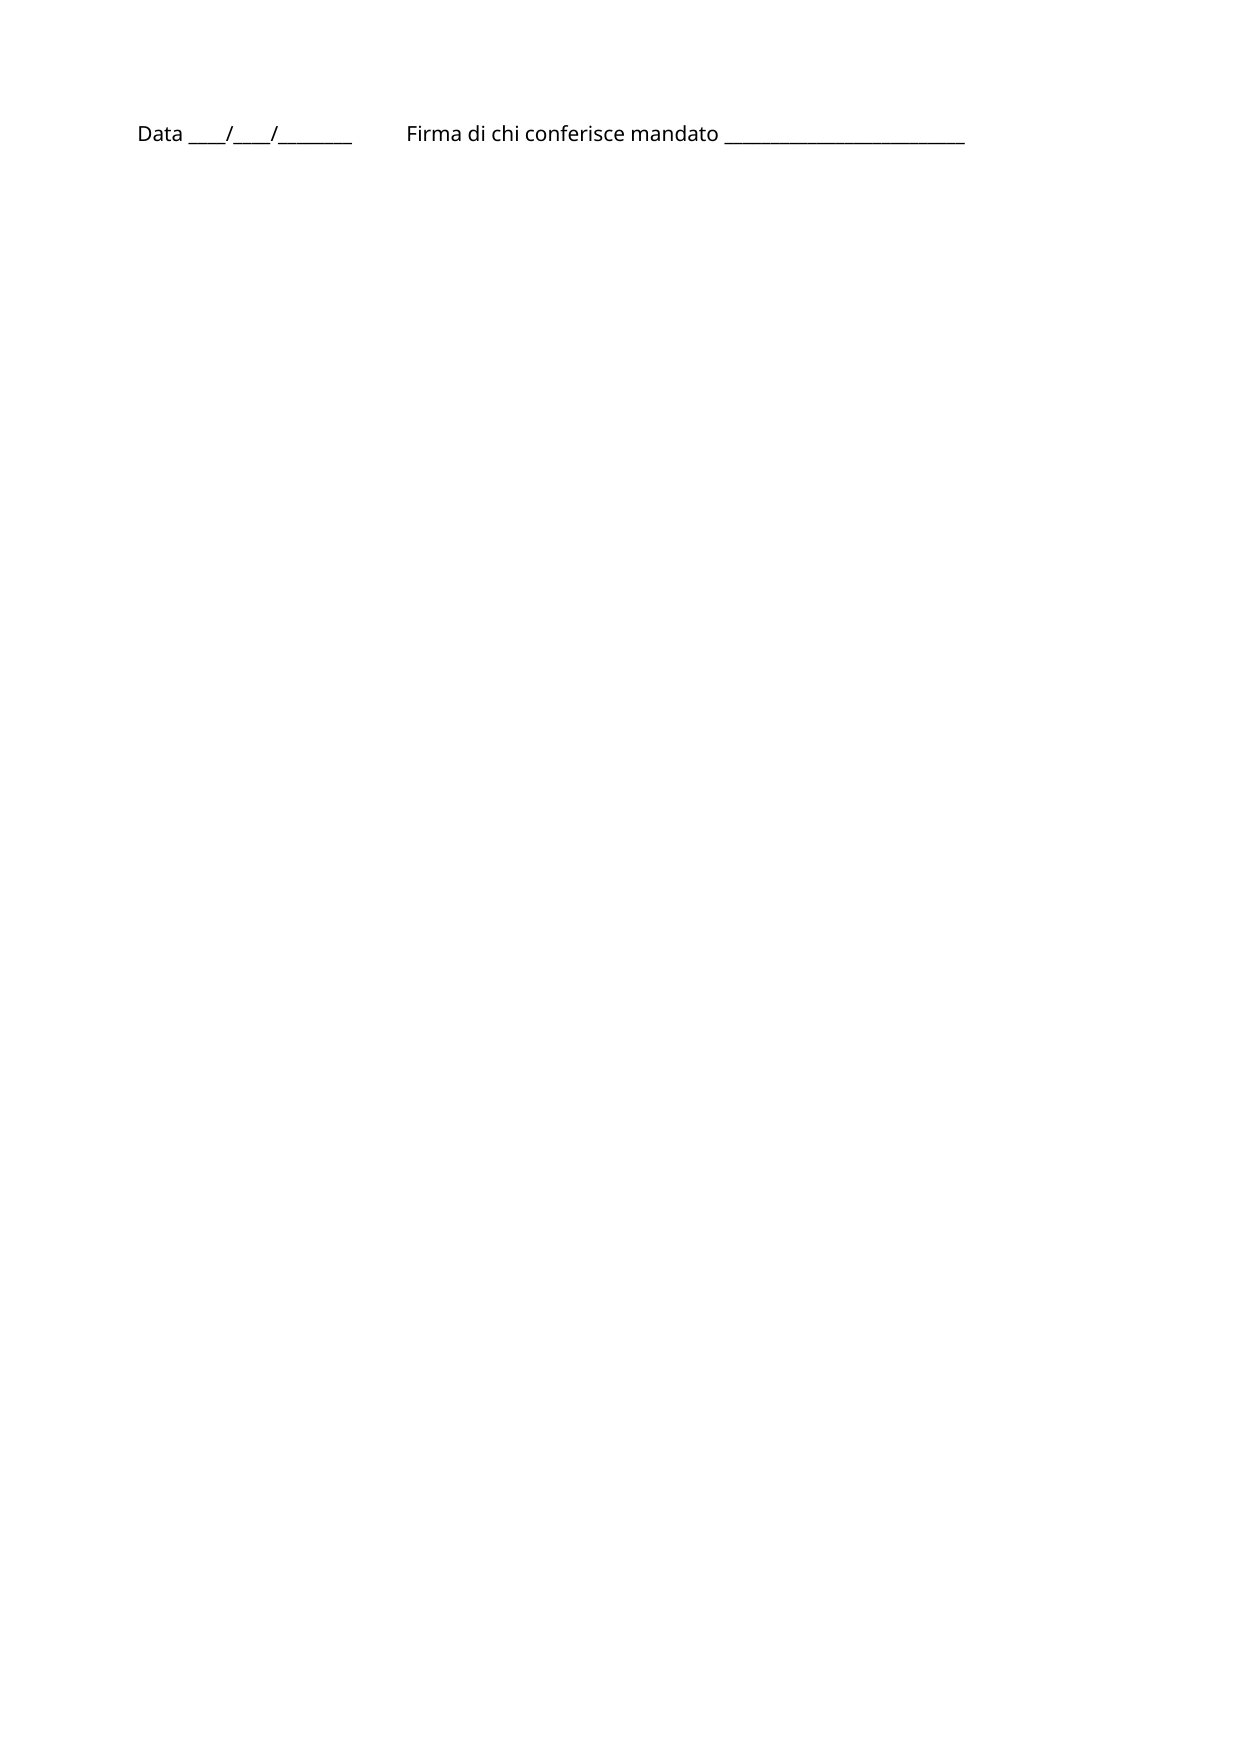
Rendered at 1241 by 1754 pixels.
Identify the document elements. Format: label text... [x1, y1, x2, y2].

text Data ____/____/________ Firma di chi conferisce mandato __________________________ [137, 119, 1113, 147]
